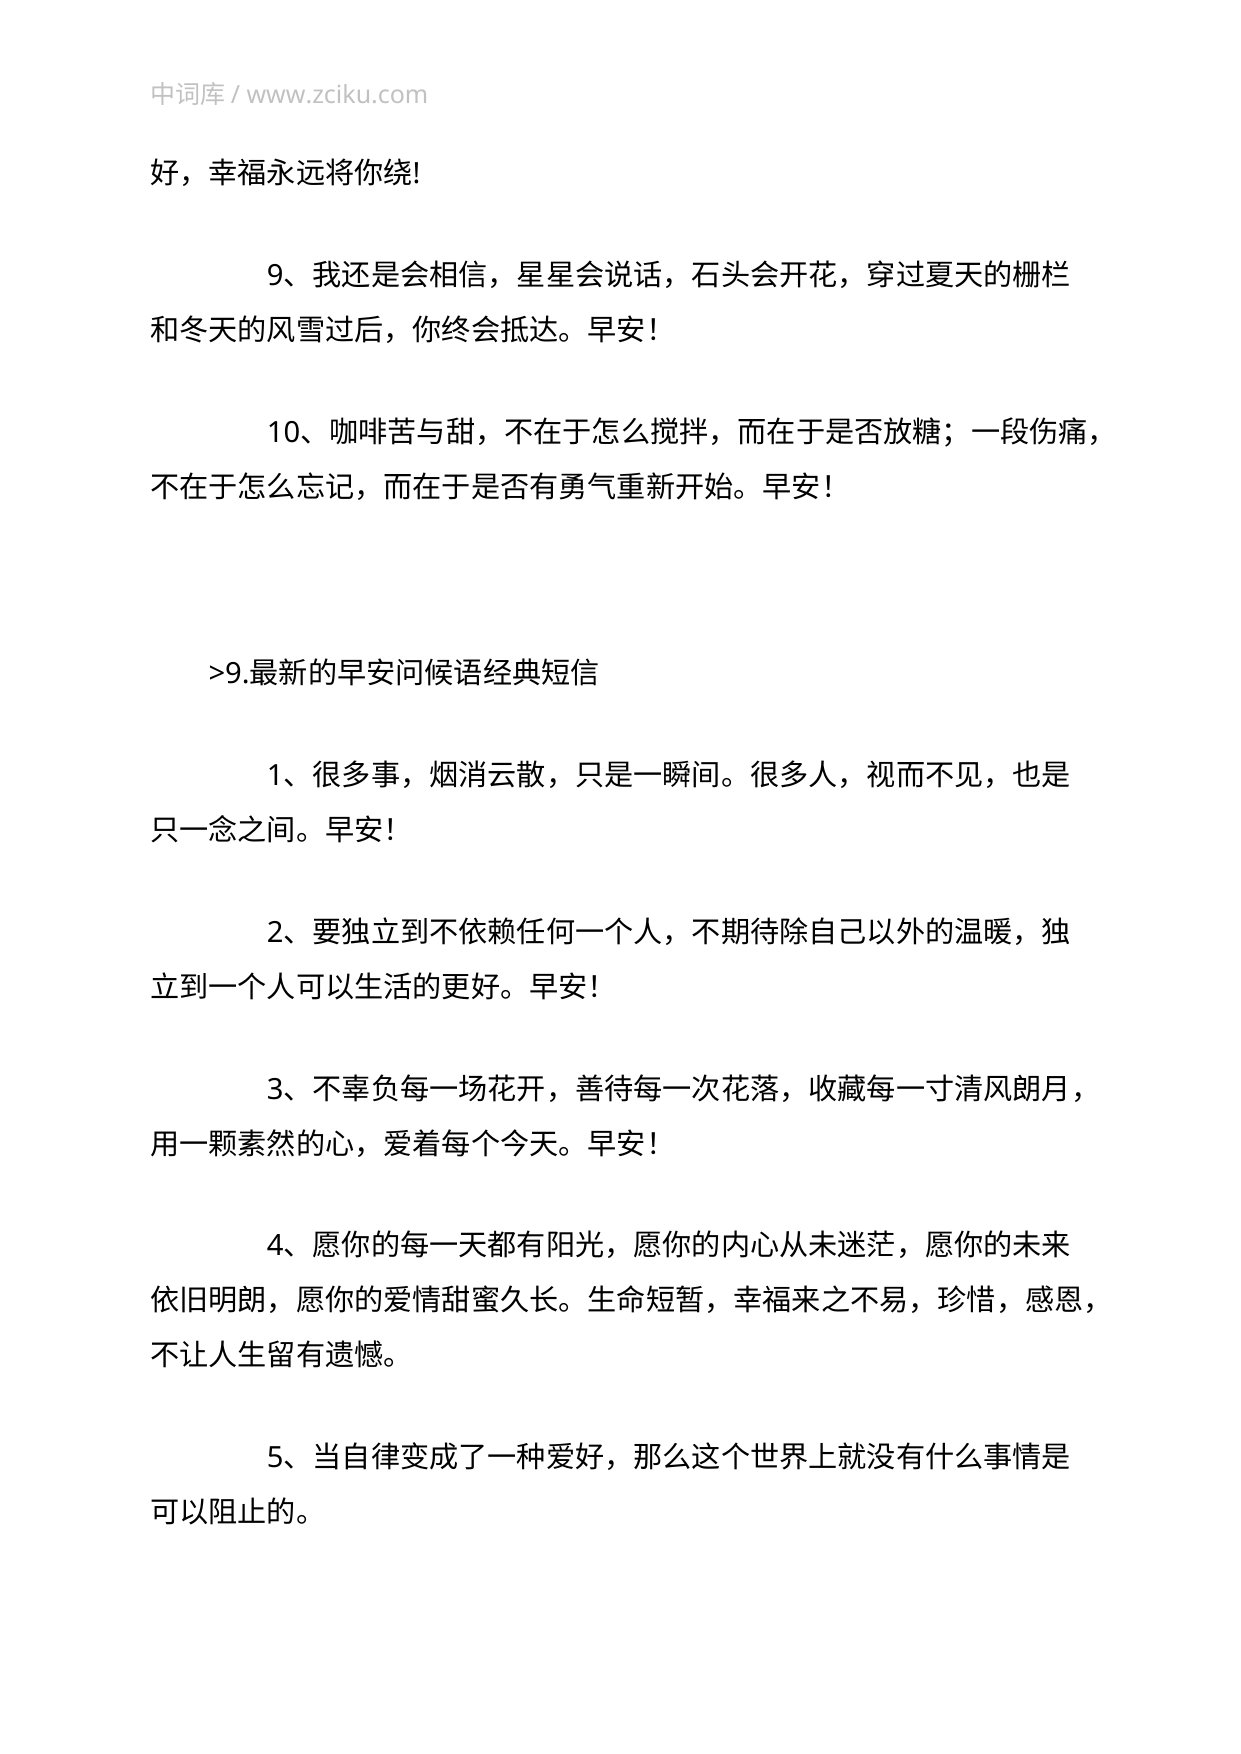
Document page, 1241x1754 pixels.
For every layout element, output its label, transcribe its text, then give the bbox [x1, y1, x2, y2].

text 1、很多事，烟消云散，只是一瞬间。很多人，视而不见，也是只一念之间。早安！ [150, 752, 1090, 849]
text >9.最新的早安问候语经典短信 [150, 650, 1090, 692]
text 5、当自律变成了一种爱好，那么这个世界上就没有什么事情是可以阻止的。 [150, 1434, 1090, 1531]
text 4、愿你的每一天都有阳光，愿你的内心从未迷茫，愿你的未来依旧明朗，愿你的爱情甜蜜久长。生命短暂，幸福来之不易，珍惜，感恩，不让人生留有遗憾。 [150, 1222, 1090, 1374]
text 9、我还是会相信，星星会说话，石头会开花，穿过夏天的栅栏和冬天的风雪过后，你终会抵达。早安！ [150, 252, 1090, 349]
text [150, 150, 1090, 192]
text 2、要独立到不依赖任何一个人，不期待除自己以外的温暖，独立到一个人可以生活的更好。早安！ [150, 908, 1090, 1006]
text 10、咖啡苦与甜，不在于怎么搅拌，而在于是否放糖；一段伤痛，不在于怎么忘记，而在于是否有勇气重新开始。早安！ [150, 409, 1090, 506]
text 3、不辜负每一场花开，善待每一次花落，收藏每一寸清风朗月，用一颗素然的心，爱着每个今天。早安！ [150, 1065, 1090, 1162]
